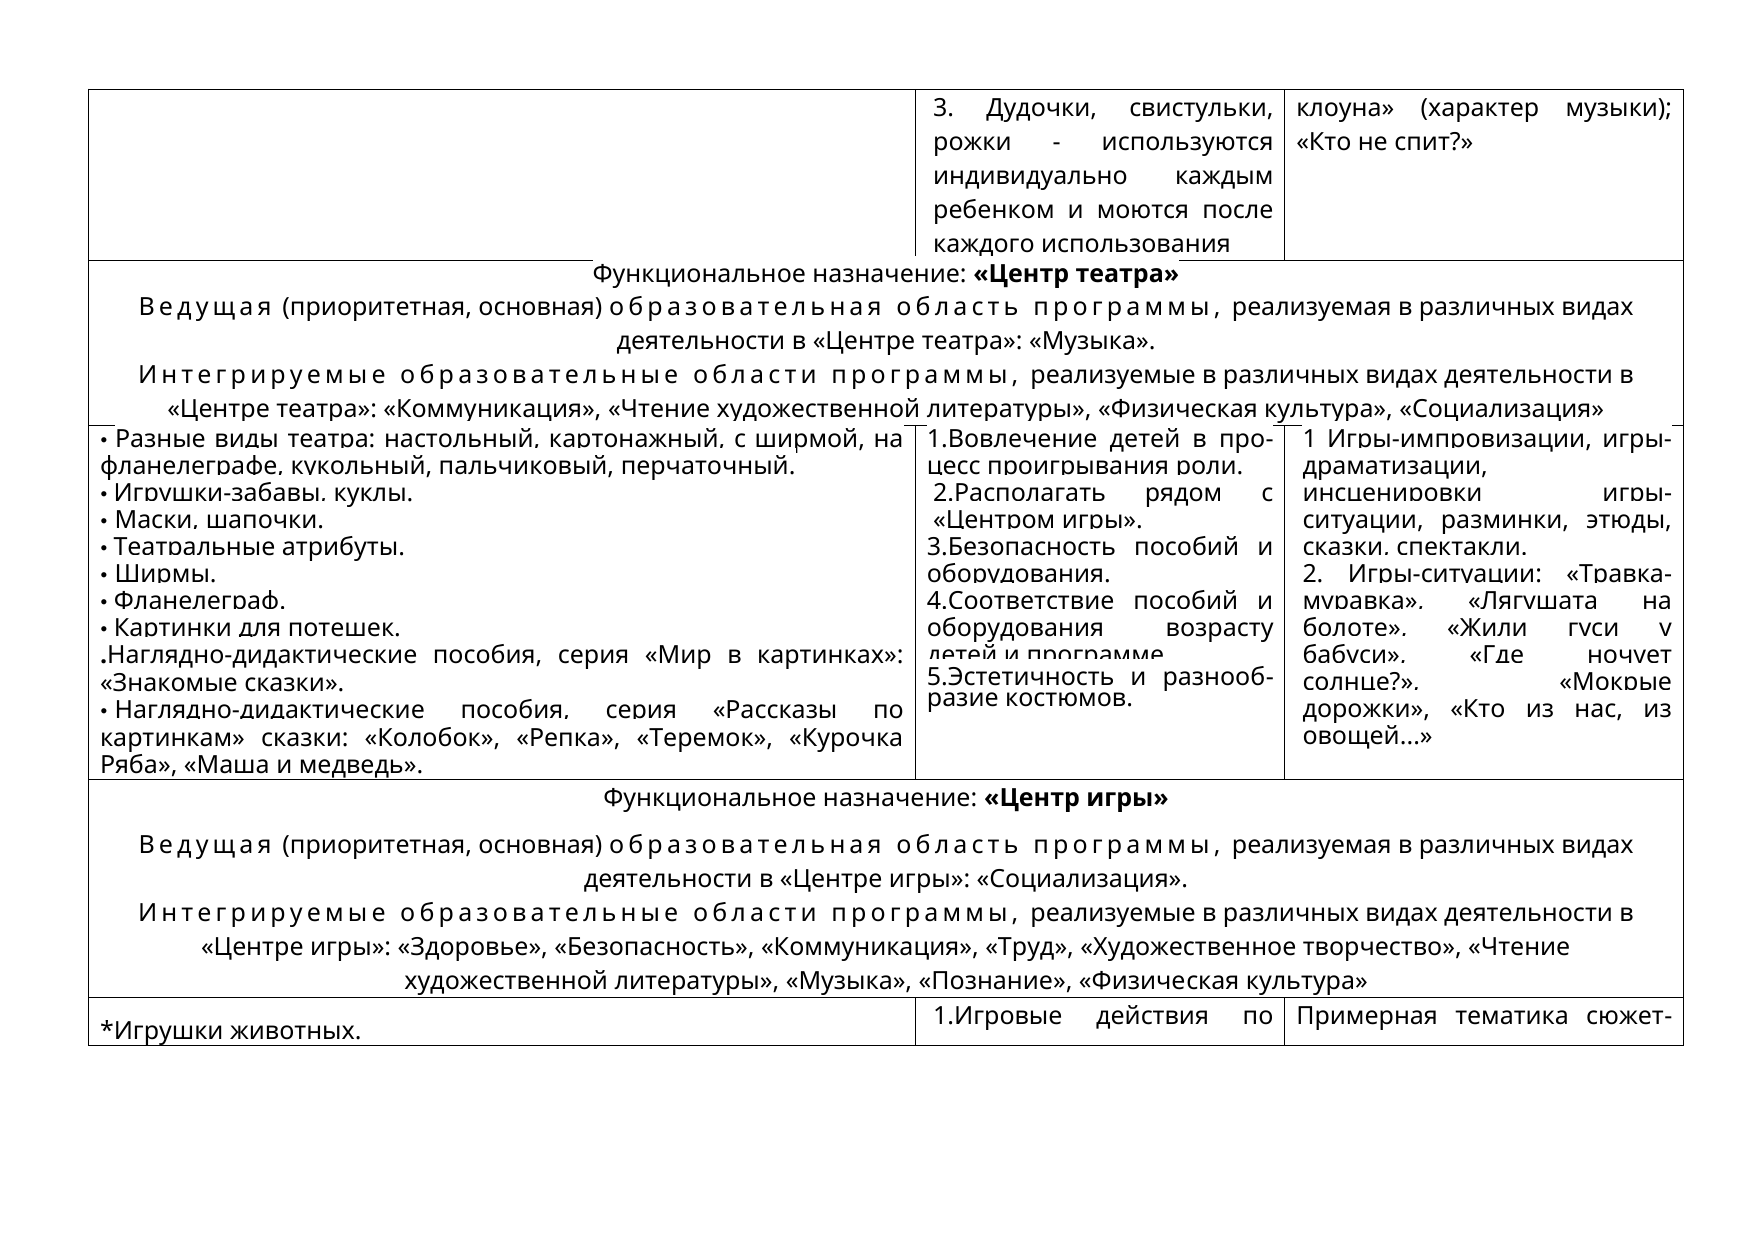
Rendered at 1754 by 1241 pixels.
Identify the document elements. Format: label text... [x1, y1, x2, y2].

table_cell Функциональное назначение: «Центр игры» Ведущая (приоритетная, основная) образовательная область программы, реализуемая в различных видах деятельности в «Центре игры»: «Социализация». Интегрируемые образовательные области программы, реализуемые в различных видах деятельности в «Центре игры»: «Здоровье», «Безопасность», «Коммуникация», «Труд», «Художественное творчество», «Чтение художественной литературы», «Музыка», «Познание», «Физическая культура» [89, 780, 1683, 997]
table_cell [1285, 90, 1683, 260]
table_cell Разные виды театра: настольный, картонажный, с ширмой, на фланелеграфе, кукольный, пальчиковый, перчаточный. Игрушки-забавы, куклы. Маски, шапочки. Театральные атрибуты. Ширмы. Фланелеграф. Картинки для потешек. .Наглядно-дидактические пособия, серия «Мир в картинках»: «Знакомые сказки». Наглядно-дидактические пособия, серия «Рассказы по картинкам» сказки: «Колобок», «Репка», «Теремок», «Курочка Ряба», «Маша и медведь». [216, 426, 915, 779]
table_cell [89, 90, 915, 260]
table_cell Функциональное назначение: «Центр театра» Ведущая (приоритетная, основная) образовательная область программы, реализуемая в различных видах деятельности в «Центре театра»: «Музыка». Интегрируемые образовательные области программы, реализуемые в различных видах деятельности в «Центре театра»: «Коммуникация», «Чтение художественной литературы», «Физическая культура», «Социализация» [89, 261, 1683, 425]
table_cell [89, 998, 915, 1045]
table_cell 1 Игры-импровизации, игры- драматизации, инсценировки игры-ситуации, разминки, этюды, сказки, спектакли. 2. Игры-ситуации: «Травка- муравка», «Лягушата на болоте», «Жили гуси у бабуси», «Где ночует солнце?», «Мокрые дорожки», «Кто из нас, из овощей...» [1285, 426, 1683, 779]
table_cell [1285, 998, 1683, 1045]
table_cell 1.Вовлечение детей в процесс проигрывания роли. 2.Располагать рядом с «Центром игры». 3.Безопасность пособий и оборудования. 4.Соответствие пособий и оборудования возрасту детей и программе. 5.Эстетичность и разнообразие костюмов. [916, 426, 1284, 779]
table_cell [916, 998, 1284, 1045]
